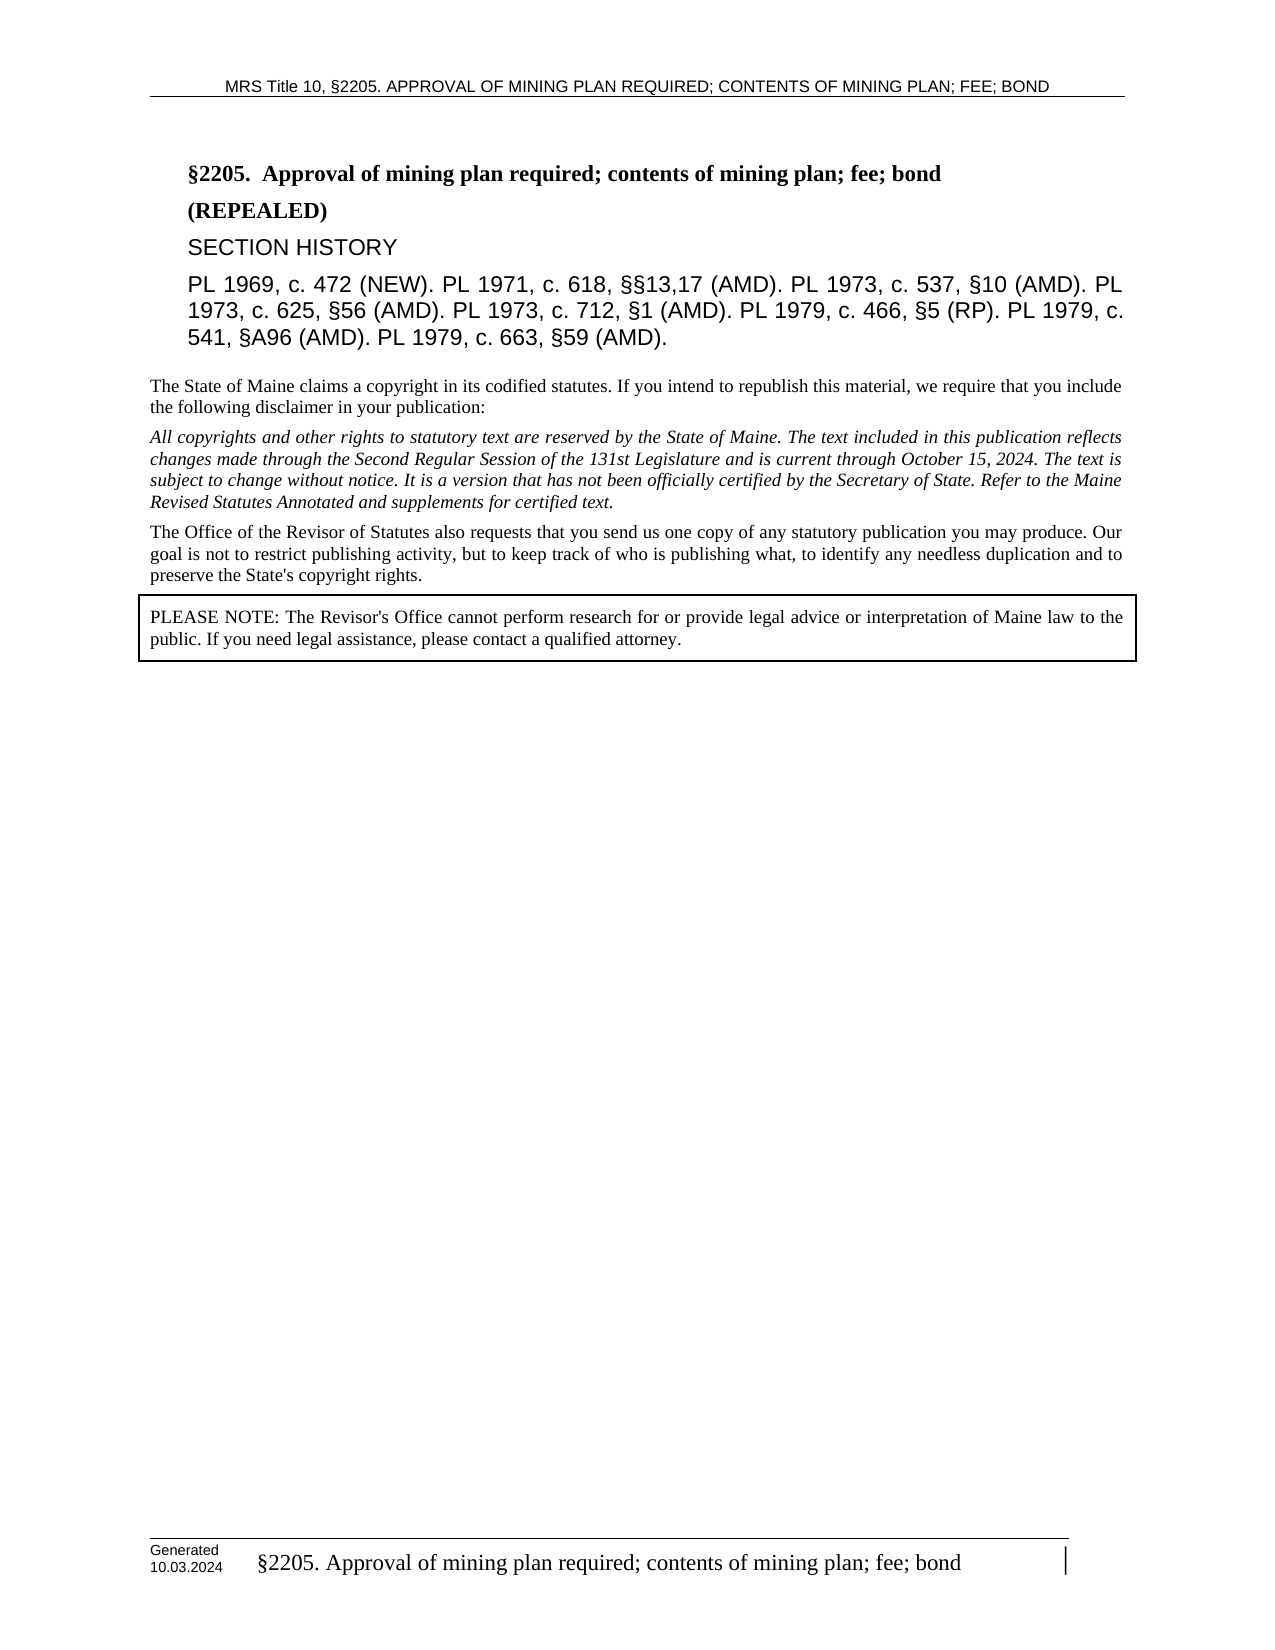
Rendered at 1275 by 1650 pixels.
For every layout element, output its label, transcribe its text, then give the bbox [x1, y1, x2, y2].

text SECTION HISTORY [187, 234, 1125, 260]
text PLEASE NOTE: The Revisor's Office cannot perform research for or provide legal advice or interpretation of Maine law to the public. If you need legal assistance, please contact a qualified attorney. [140, 596, 1135, 660]
text §2205. Approval of mining plan required; contents of mining plan; fee; bond [187, 160, 1125, 187]
text The State of Maine claims a copyright in its codified statutes. If you intend to republish this material, we require that you include the following disclaimer in your publication: [150, 375, 1125, 418]
text The Office of the Revisor of Statutes also requests that you send us one copy of any statutory publication you may produce. Our goal is not to restrict publishing activity, but to keep track of who is publishing what, to identify any needless duplication and to preserve the State's copyright rights. [150, 521, 1125, 586]
text PL 1969, c. 472 (NEW). PL 1971, c. 618, §§13,17 (AMD). PL 1973, c. 537, §10 (AMD). PL 1973, c. 625, §56 (AMD). PL 1973, c. 712, §1 (AMD). PL 1979, c. 466, §5 (RP). PL 1979, c. 541, §A96 (AMD). PL 1979, c. 663, §59 (AMD). [187, 271, 1125, 350]
text All copyrights and other rights to statutory text are reserved by the State of Maine. The text included in this publication reflects changes made through the Second Regular Session of the 131st Legislature and is current through October 15, 2024 . The text is subject to change without notice. It is a version that has not been officially certified by the Secretary of State. Refer to the Maine Revised Statutes Annotated and supplements for certified text. [150, 426, 1125, 512]
text (REPEALED) [187, 197, 1125, 223]
